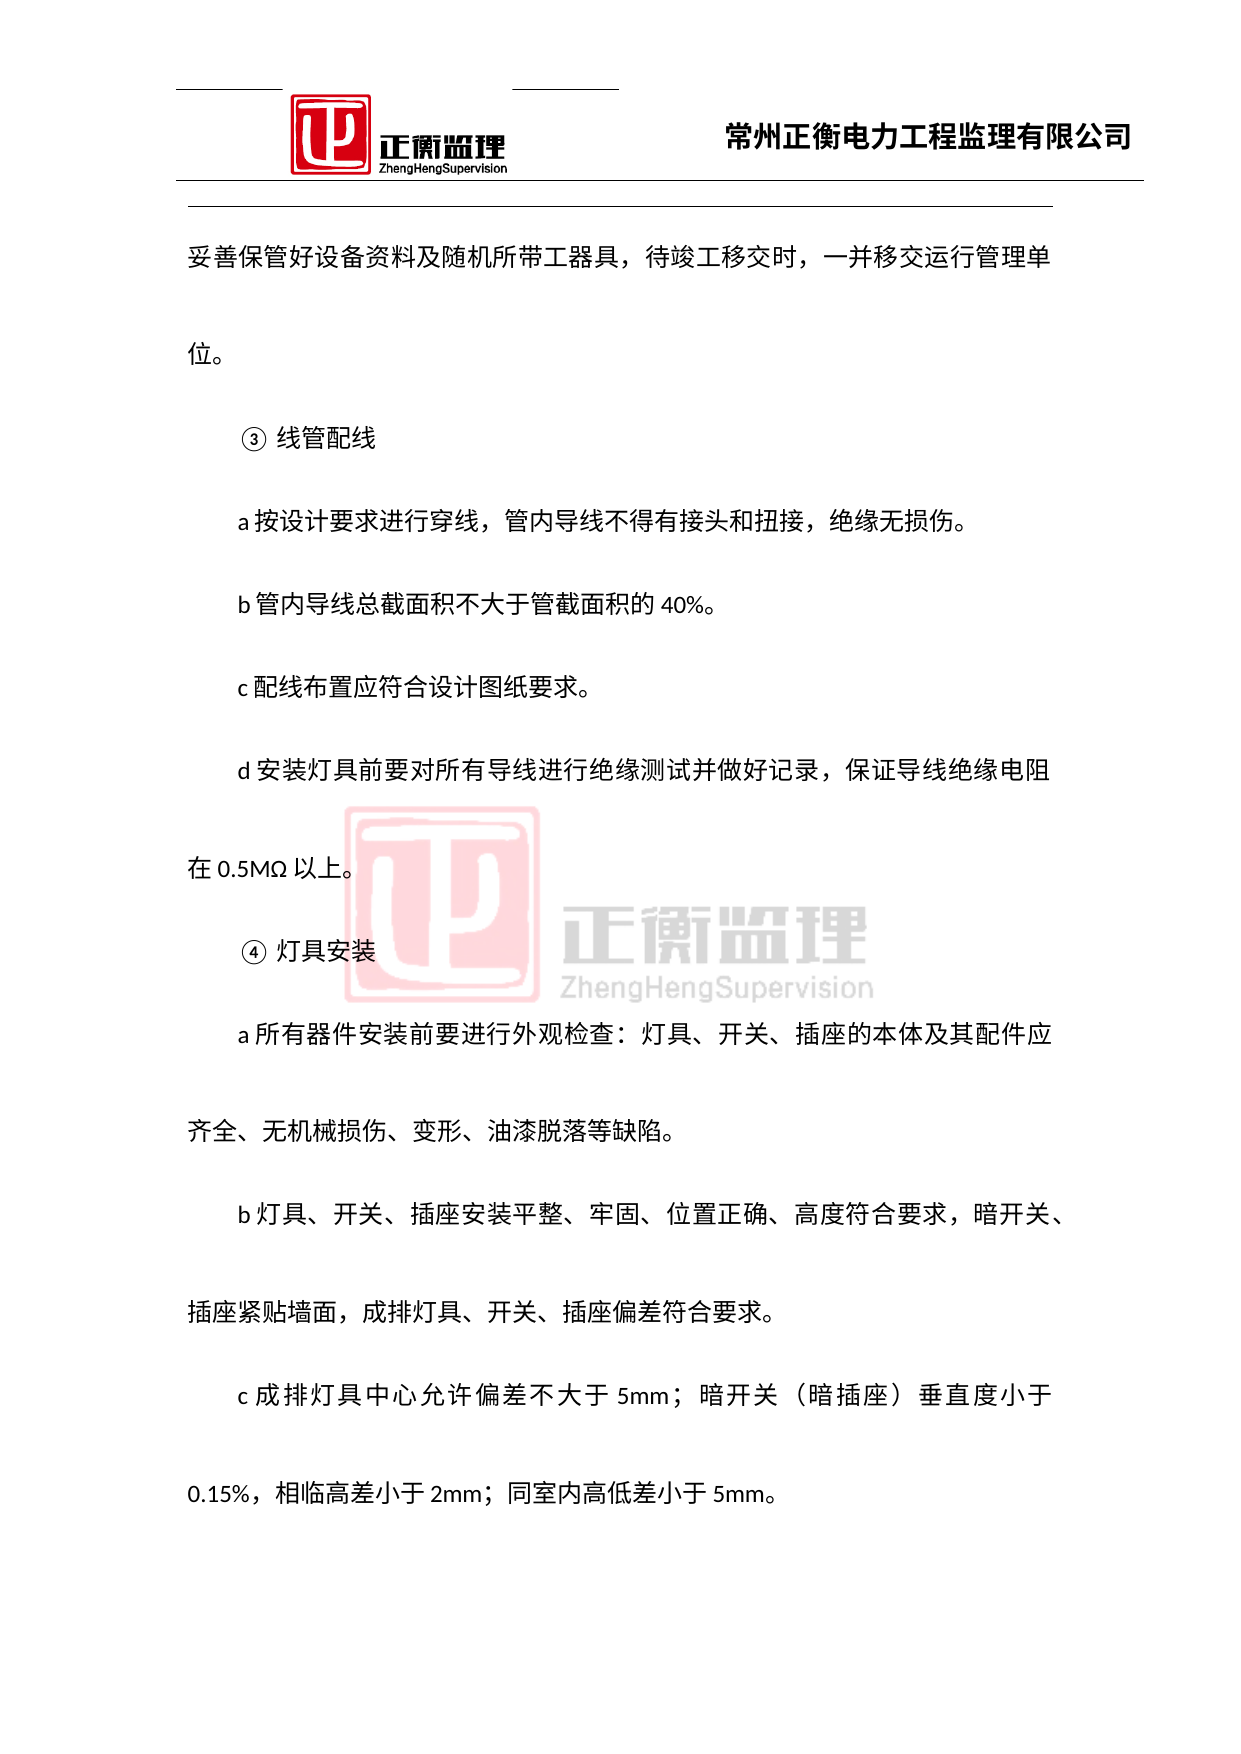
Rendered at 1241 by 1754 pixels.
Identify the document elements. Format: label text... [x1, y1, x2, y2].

text f照明设备运至安装现场后，由业主、监理、承包单位共同进行开箱检查，检查内容主要包括：表面漆层完整无损伤、变形，盘面标致完整齐全、正确清晰，柜门开关灵活、门锁齐全，所有螺栓紧固。检查验收合格后，由施工单位妥善保管好设备资料及随机所带工器具，待竣工移交时，一并移交运行管理单位。 [187, 223, 1053, 386]
text ④灯具安装 [187, 917, 1053, 982]
text a按设计要求进行穿线，管内导线不得有接头和扭接，绝缘无损伤。 [187, 487, 1053, 552]
text ③线管配线 [187, 404, 1053, 469]
text c成排灯具中心允许偏差不大于5mm；暗开关（暗插座）垂直度小于0.15%，相临高差小于2mm；同室内高低差小于5mm。 [187, 1361, 1053, 1524]
text c配线布置应符合设计图纸要求。 [187, 653, 1053, 718]
text a所有器件安装前要进行外观检查：灯具、开关、插座的本体及其配件应齐全、无机械损伤、变形、油漆脱落等缺陷。 [187, 1000, 1053, 1162]
text b管内导线总截面积不大于管截面积的40%。 [187, 570, 1053, 635]
text d安装灯具前要对所有导线进行绝缘测试并做好记录，保证导线绝缘电阻在0.5MΩ以上。 [187, 736, 1053, 899]
text b灯具、开关、插座安装平整、牢固、位置正确、高度符合要求，暗开关、插座紧贴墙面，成排灯具、开关、插座偏差符合要求。 [187, 1181, 1053, 1343]
picture [282, 89, 513, 180]
